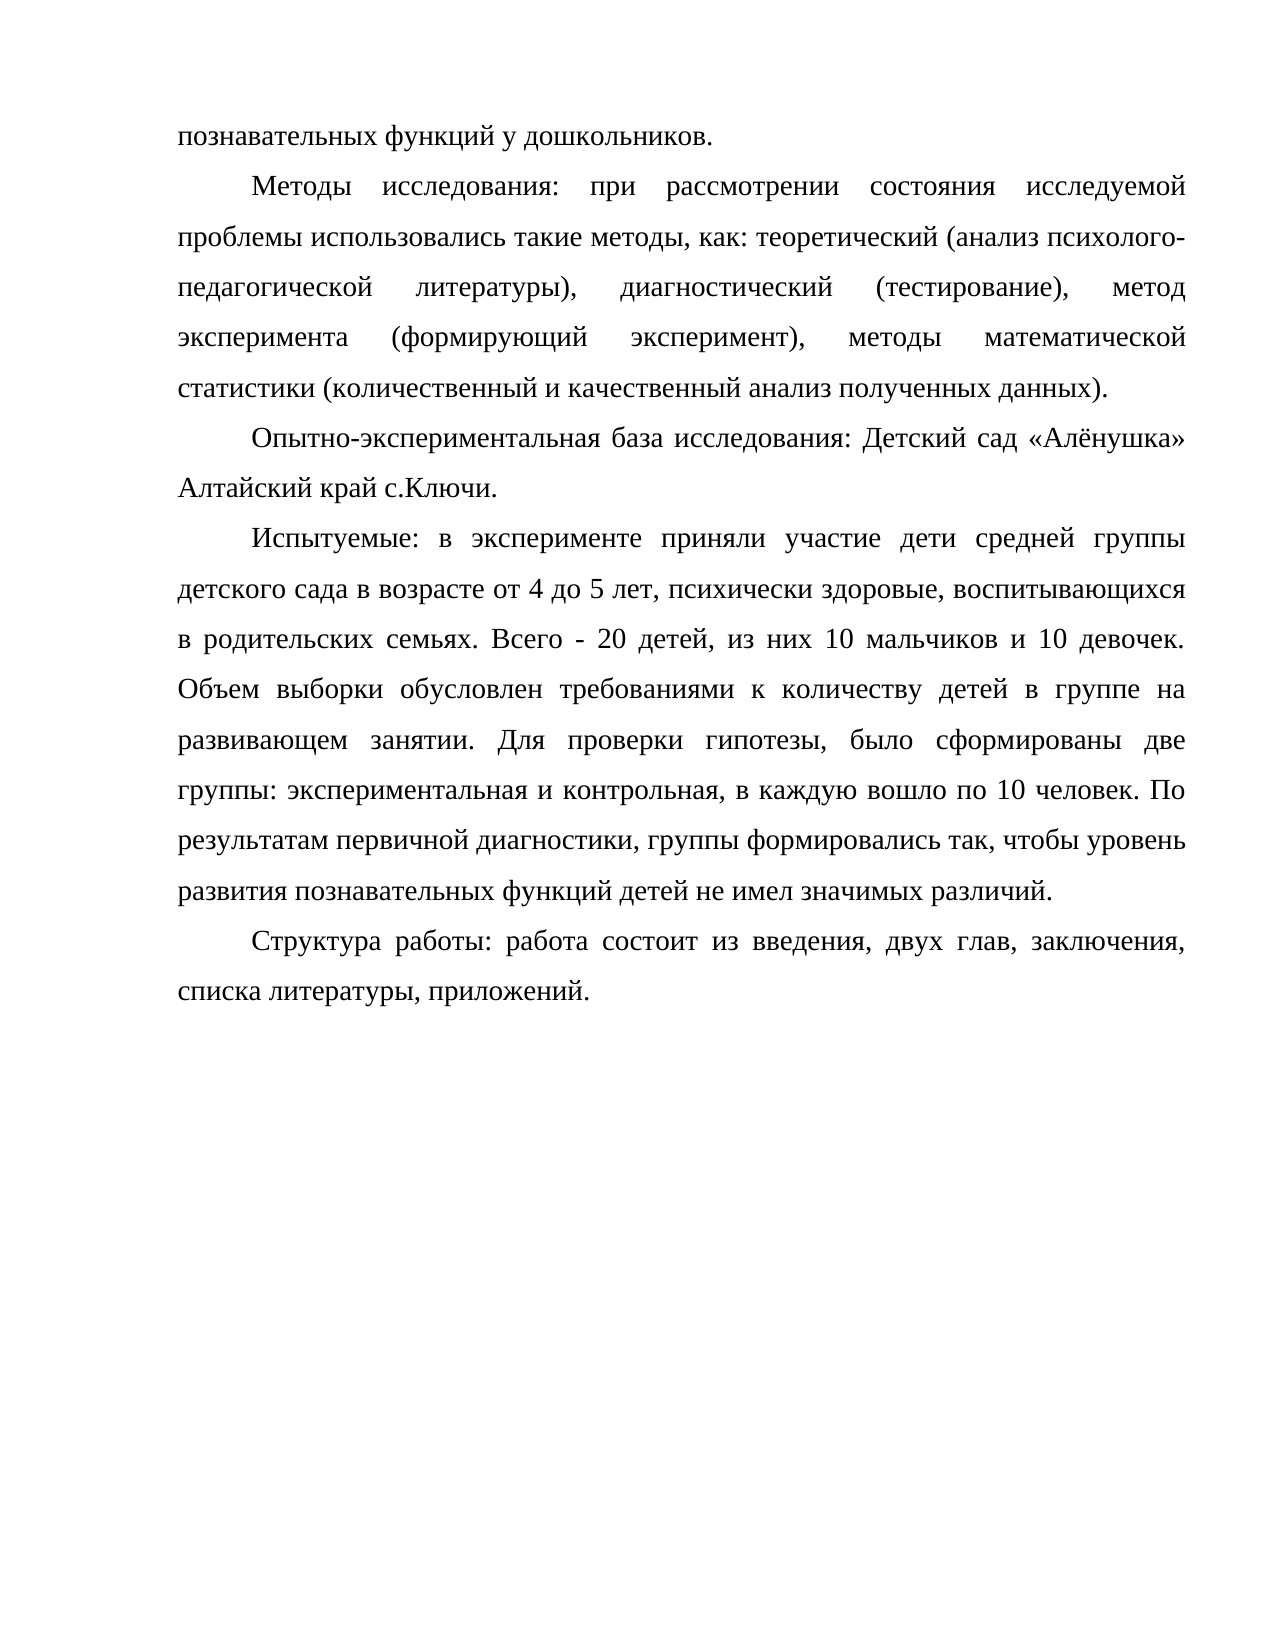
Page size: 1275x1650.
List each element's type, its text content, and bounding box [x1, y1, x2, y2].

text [177, 118, 1186, 152]
text Методы исследования: при рассмотрении состояния исследуемой проблемы использовались такие методы, как: теоретический (анализ психолого-педагогической литературы), диагностический (тестирование), метод эксперимента (формирующий эксперимент), методы математической статистики (количественный и качественный анализ полученных данных). [177, 168, 1186, 403]
text Испытуемые: в эксперименте приняли участие дети средней группы детского сада в возрасте от 4 до 5 лет, психически здоровые, воспитывающихся в родительских семьях. Всего - 20 детей, из них 10 мальчиков и 10 девочек. Объем выборки обусловлен требованиями к количеству детей в группе на развивающем занятии. Для проверки гипотезы, было сформированы две группы: экспериментальная и контрольная, в каждую вошло по 10 человек. По результатам первичной диагностики, группы формировались так, чтобы уровень развития познавательных функций детей не имел значимых различий. [177, 521, 1186, 906]
text Опытно-экспериментальная база исследования: Детский сад «Алёнушка» Алтайский край с.Ключи. [177, 420, 1186, 504]
text Структура работы: работа состоит из введения, двух глав, заключения, списка литературы, приложений. [177, 923, 1186, 1007]
